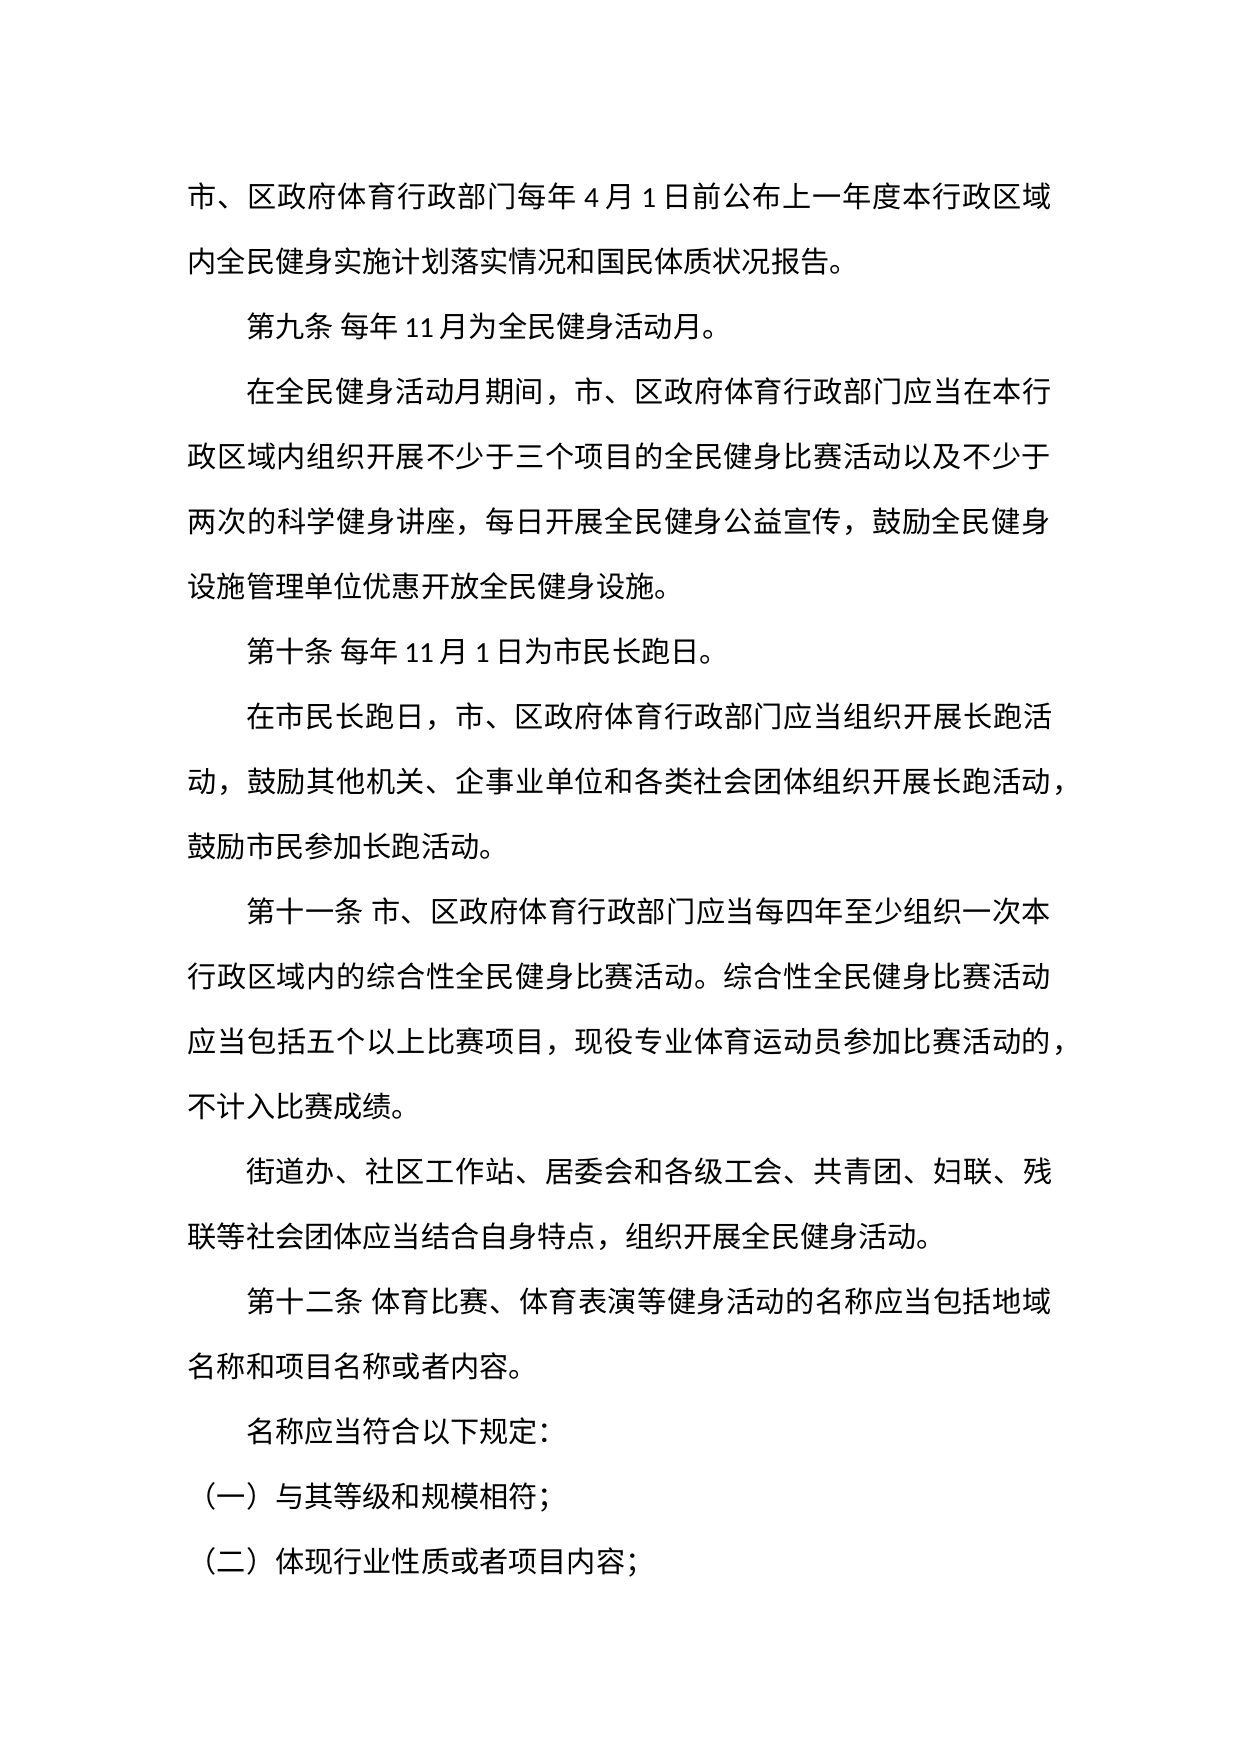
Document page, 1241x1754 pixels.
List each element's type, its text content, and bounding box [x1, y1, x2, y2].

text 第九条 每年11月为全民健身活动月。 [187, 292, 1053, 357]
text （二）体现行业性质或者项目内容； [187, 1527, 1053, 1592]
text 在全民健身活动月期间，市、区政府体育行政部门应当在本行政区域内组织开展不少于三个项目的全民健身比赛活动以及不少于两次的科学健身讲座，每日开展全民健身公益宣传，鼓励全民健身设施管理单位优惠开放全民健身设施。 [187, 357, 1053, 617]
text 街道办、社区工作站、居委会和各级工会、共青团、妇联、残联等社会团体应当结合自身特点，组织开展全民健身活动。 [187, 1137, 1053, 1267]
text 第十二条 体育比赛、体育表演等健身活动的名称应当包括地域名称和项目名称或者内容。 [187, 1267, 1053, 1397]
text 市、区政府体育行政部门每年4月1日前公布上一年度本行政区域内全民健身实施计划落实情况和国民体质状况报告。 [187, 162, 1053, 292]
text 名称应当符合以下规定： [187, 1397, 1053, 1462]
text 第十条 每年11月1日为市民长跑日。 [187, 617, 1053, 682]
text （一）与其等级和规模相符； [187, 1462, 1053, 1527]
text 在市民长跑日，市、区政府体育行政部门应当组织开展长跑活动，鼓励其他机关、企事业单位和各类社会团体组织开展长跑活动，鼓励市民参加长跑活动。 [187, 682, 1053, 877]
text 第十一条 市、区政府体育行政部门应当每四年至少组织一次本行政区域内的综合性全民健身比赛活动。综合性全民健身比赛活动应当包括五个以上比赛项目，现役专业体育运动员参加比赛活动的，不计入比赛成绩。 [187, 877, 1053, 1137]
